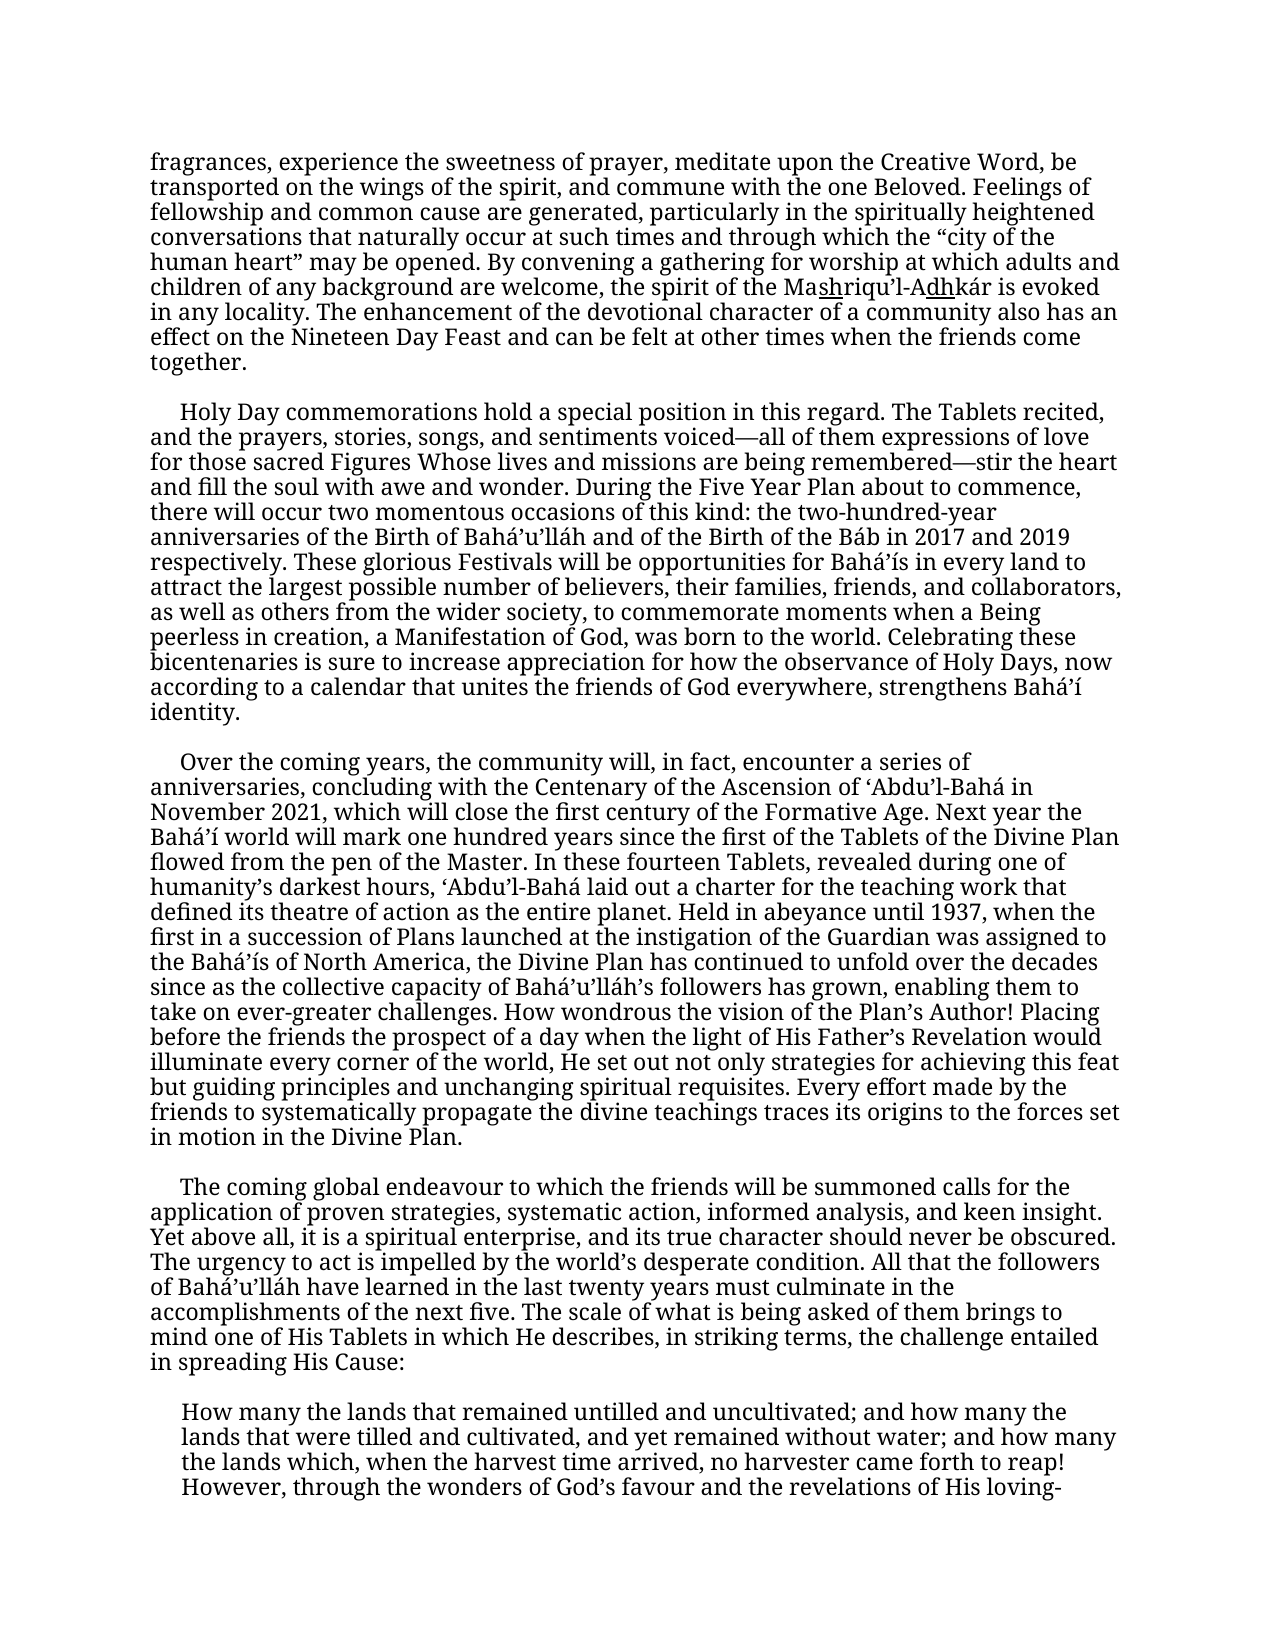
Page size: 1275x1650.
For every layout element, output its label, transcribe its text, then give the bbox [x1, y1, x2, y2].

text Over the coming years, the community will, in fact, encounter a series of anniversaries, concluding with the Centenary of the Ascension of ‘Abdu’l-Bahá in November 2021, which will close the first century of the Formative Age. Next year the Bahá’í world will mark one hundred years since the first of the Tablets of the Divine Plan flowed from the pen of the Master. In these fourteen Tablets, revealed during one of humanity’s darkest hours, ‘Abdu’l-Bahá laid out a charter for the teaching work that defined its theatre of action as the entire planet. Held in abeyance until 1937, when the first in a succession of Plans launched at the instigation of the Guardian was assigned to the Bahá’ís of North America, the Divine Plan has continued to unfold over the decades since as the collective capacity of Bahá’u’lláh’s followers has grown, enabling them to take on ever-greater challenges. How wondrous the vision of the Plan’s Author! Placing before the friends the prospect of a day when the light of His Father’s Revelation would illuminate every corner of the world, He set out not only strategies for achieving this feat but guiding principles and unchanging spiritual requisites. Every effort made by the friends to systematically propagate the divine teachings traces its origins to the forces set in motion in the Divine Plan. [150, 750, 1125, 1150]
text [181, 1400, 1125, 1500]
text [150, 150, 1125, 375]
text Holy Day commemorations hold a special position in this regard. The Tablets recited, and the prayers, stories, songs, and sentiments voiced—all of them expressions of love for those sacred Figures Whose lives and missions are being remembered—stir the heart and fill the soul with awe and wonder. During the Five Year Plan about to commence, there will occur two momentous occasions of this kind: the two-hundred-year anniversaries of the Birth of Bahá’u’lláh and of the Birth of the Báb in 2017 and 2019 respectively. These glorious Festivals will be opportunities for Bahá’ís in every land to attract the largest possible number of believers, their families, friends, and collaborators, as well as others from the wider society, to commemorate moments when a Being peerless in creation, a Manifestation of God, was born to the world. Celebrating these bicentenaries is sure to increase appreciation for how the observance of Holy Days, now according to a calendar that unites the friends of God everywhere, strengthens Bahá’í identity. [150, 400, 1125, 725]
text The coming global endeavour to which the friends will be summoned calls for the application of proven strategies, systematic action, informed analysis, and keen insight. Yet above all, it is a spiritual enterprise, and its true character should never be obscured. The urgency to act is impelled by the world’s desperate condition. All that the followers of Bahá’u’lláh have learned in the last twenty years must culminate in the accomplishments of the next five. The scale of what is being asked of them brings to mind one of His Tablets in which He describes, in striking terms, the challenge entailed in spreading His Cause: [150, 1175, 1125, 1375]
